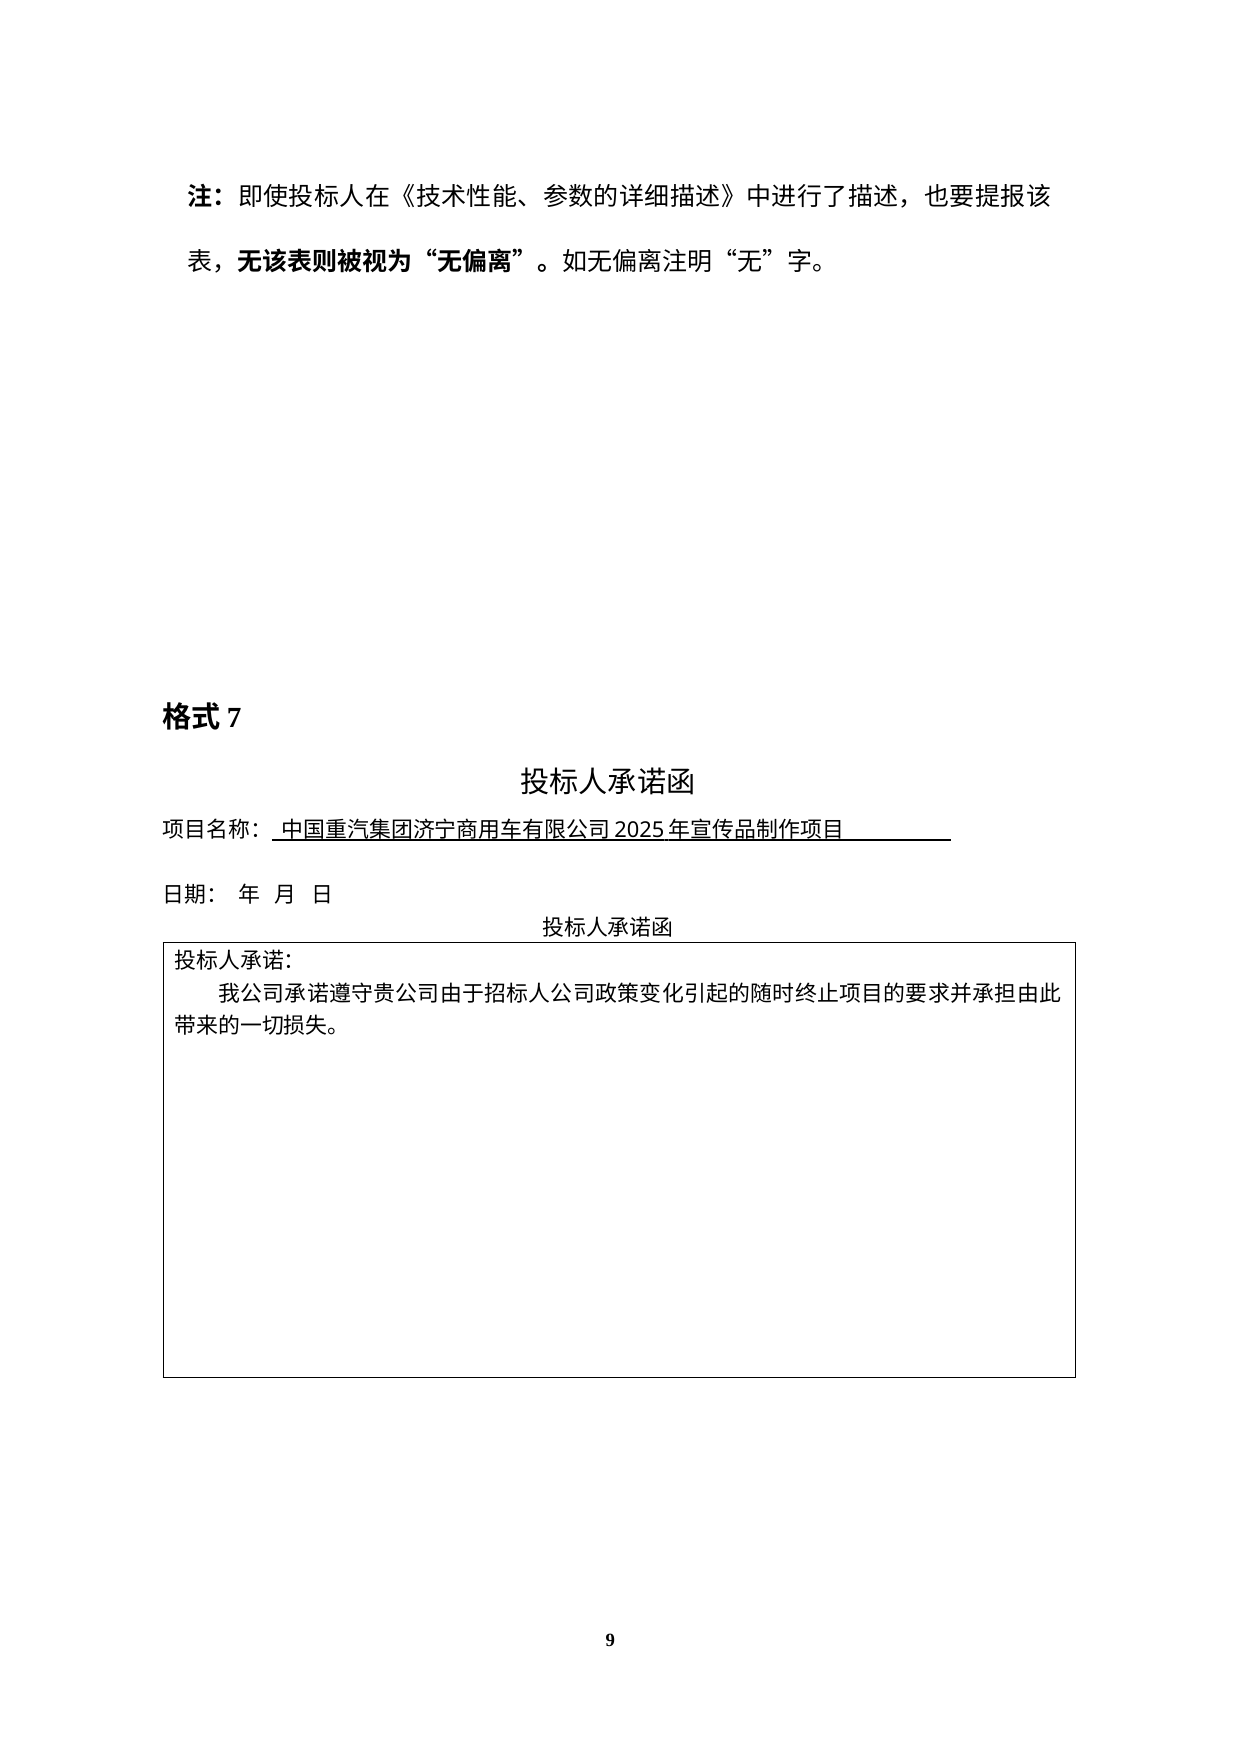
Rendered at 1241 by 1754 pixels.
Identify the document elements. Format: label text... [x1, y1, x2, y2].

text 日期： 年 月 日 [162, 877, 1053, 909]
text 格式7 [162, 682, 1053, 747]
table_header 投标人承诺： 我公司承诺遵守贵公司由于招标人公司政策变化引起的随时终止项目的要求并承担由此带来的一切损失。 [164, 943, 1075, 1377]
text 注：即使投标人在《技术性能、参数的详细描述》中进行了描述，也要提报该表，无该表则被视为“无偏离”。如无偏离注明“无”字。 [187, 162, 1053, 292]
text 投标人承诺函 [162, 909, 1053, 942]
text 项目名称： 中国重汽集团济宁商用车有限公司2025年宣传品制作项目 [162, 812, 1053, 844]
text 投标人承诺函 [162, 747, 1053, 812]
